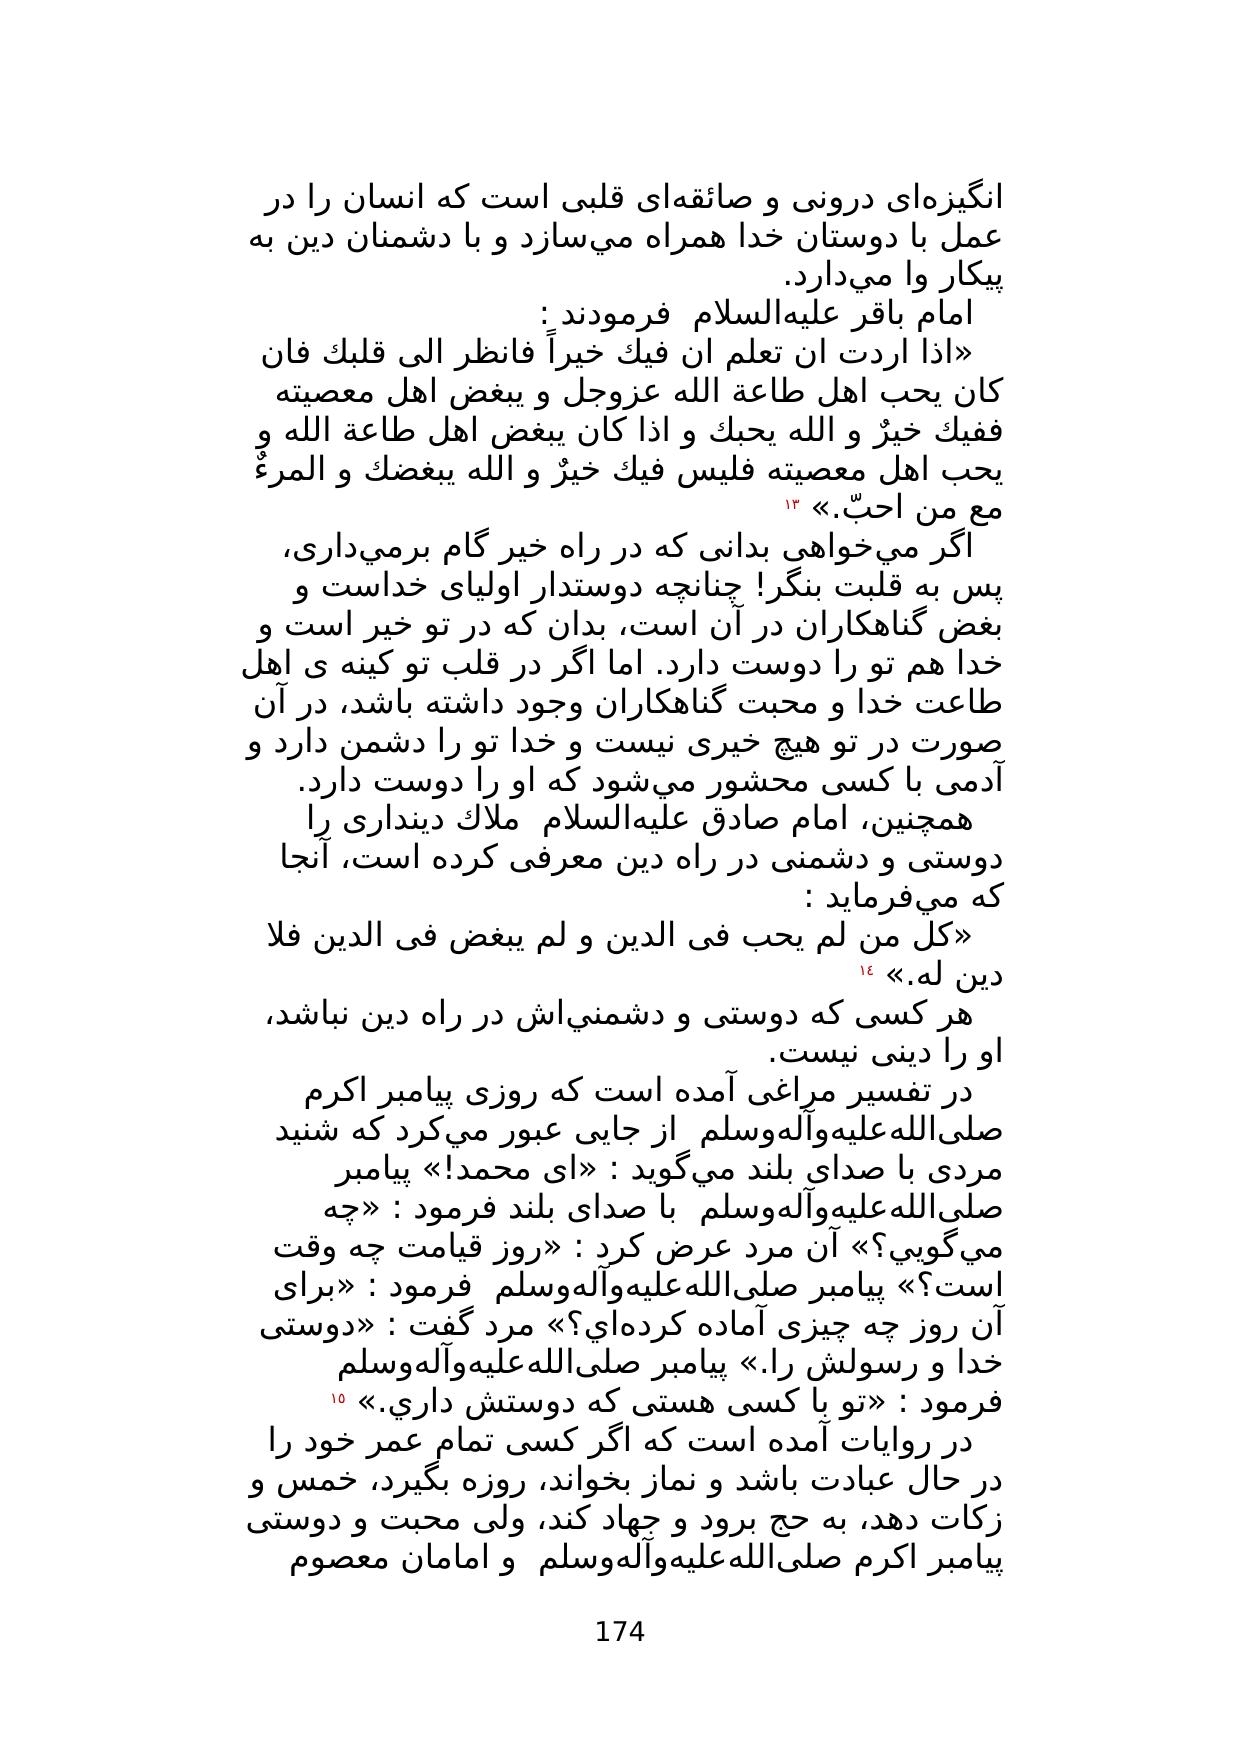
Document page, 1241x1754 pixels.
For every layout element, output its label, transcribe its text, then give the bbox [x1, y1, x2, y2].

text همچنين، امام صادق عليه‌السلام ملاك ديندارى را دوستى و دشمنى در راه دين معرفى كرده است،‌ آنجا كه مي‌فرمايد : [236, 799, 1004, 915]
text در تفسير مراغى آمده است كه روزى پيامبر اكرم صلى‌الله‌عليه‌وآله‌وسلم از جايى عبور مي‌كرد كه شنيد مردى با صداى بلند مي‌گويد : «اى محمد!» پيامبر صلى‌الله‌عليه‌وآله‌وسلم با صداى بلند فرمود : «چه مي‌گويي؟» آن مرد عرض كرد : «روز قيامت چه وقت است؟» پيامبر صلى‌الله‌عليه‌وآله‌وسلم فرمود : «براى آن روز چه چيزى آماده كرده‌اي؟» مرد گفت : «دوستى خدا و رسولش را.» پيامبر صلى‌الله‌عليه‌وآله‌وسلم فرمود : «تو با كسى هستى كه دوستش داري.» ١٥ [236, 1071, 1004, 1421]
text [236, 1421, 1004, 1576]
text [236, 177, 1004, 294]
text «اذا اردت ان تعلم ان فيك خيراً فانظر الى قلبك فان كان يحب اهل طاعة الله عزوجل و يبغض اهل معصيته ففيك خيرٌ و الله يحبك و اذا كان يبغض اهل طاعة الله و يحب اهل معصيته فليس فيك خيرٌ و الله يبغضك و المرءٌ مع من احبّ.» ١٣ [236, 333, 1004, 527]
text امام باقر عليه‌السلام فرمودند : [236, 294, 1004, 333]
text «كل من لم يحب فى الدين و لم يبغض فى الدين فلا دين له.» ١٤ [236, 915, 1004, 993]
text هر كسى كه دوستى و دشمني‌اش در راه دين نباشد، او را دينى نيست. [236, 993, 1004, 1071]
text اگر مي‌خواهى بدانى كه در راه خير گام برمي‌دارى، پس به قلبت بنگر! چنانچه دوستدار اولياى خداست و بغض گناهكاران در آن است، بدان كه در تو خير است و خدا هم تو را دوست دارد. اما اگر در قلب تو كينه ى اهل طاعت خدا و محبت گناهكاران وجود داشته باشد، در آن صورت در تو هيچ خيرى نيست و خدا تو را دشمن دارد و آدمى با كسى محشور مي‌شود كه او را دوست دارد. [236, 527, 1004, 799]
